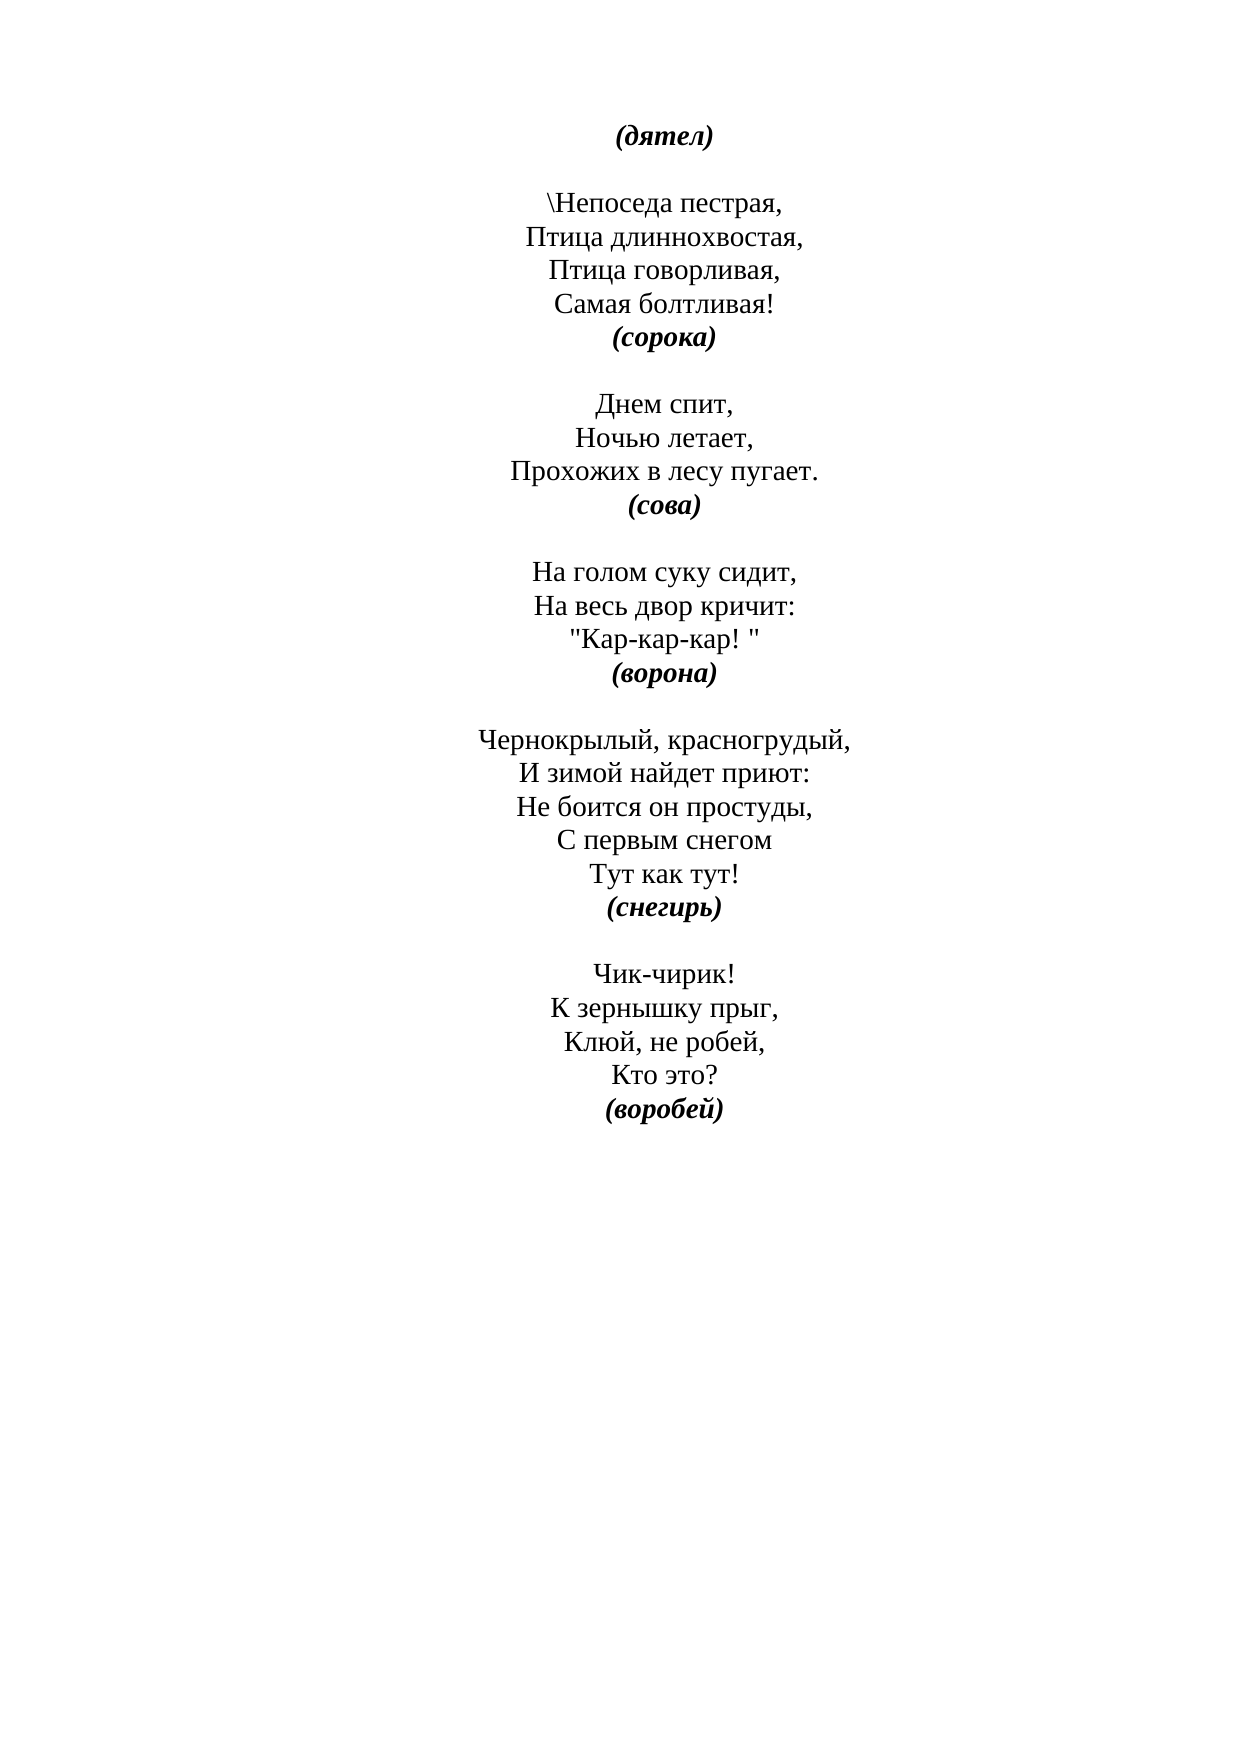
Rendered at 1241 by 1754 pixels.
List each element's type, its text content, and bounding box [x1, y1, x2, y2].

text (дятел) [177, 118, 1152, 152]
text Тут как тут! [177, 856, 1152, 889]
text "Кар-кар-кар! " [177, 621, 1152, 655]
text Птица говорливая, [177, 252, 1152, 286]
text К зернышку прыг, [177, 990, 1152, 1024]
text Кто это? [177, 1057, 1152, 1091]
text \Непоседа пестрая, [177, 185, 1152, 219]
text (снегирь) [177, 889, 1152, 923]
text Самая болтливая! [177, 286, 1152, 319]
text Птица длиннохвостая, [177, 219, 1152, 252]
text На голом суку сидит, [177, 554, 1152, 588]
text (воробей) [177, 1091, 1152, 1124]
text Днем спит, [177, 386, 1152, 420]
text (ворона) [177, 655, 1152, 688]
text Ночью летает, [177, 420, 1152, 453]
text (сорока) [177, 319, 1152, 353]
text На весь двор кричит: [177, 588, 1152, 621]
text Чернокрылый, красногрудый, [177, 722, 1152, 755]
text С первым снегом [177, 822, 1152, 856]
text Прохожих в лесу пугает. [177, 453, 1152, 487]
text Клюй, не робей, [177, 1024, 1152, 1057]
text Не боится он простуды, [177, 789, 1152, 822]
text И зимой найдет приют: [177, 755, 1152, 789]
text Чик-чирик! [177, 957, 1152, 990]
text (сова) [177, 487, 1152, 521]
